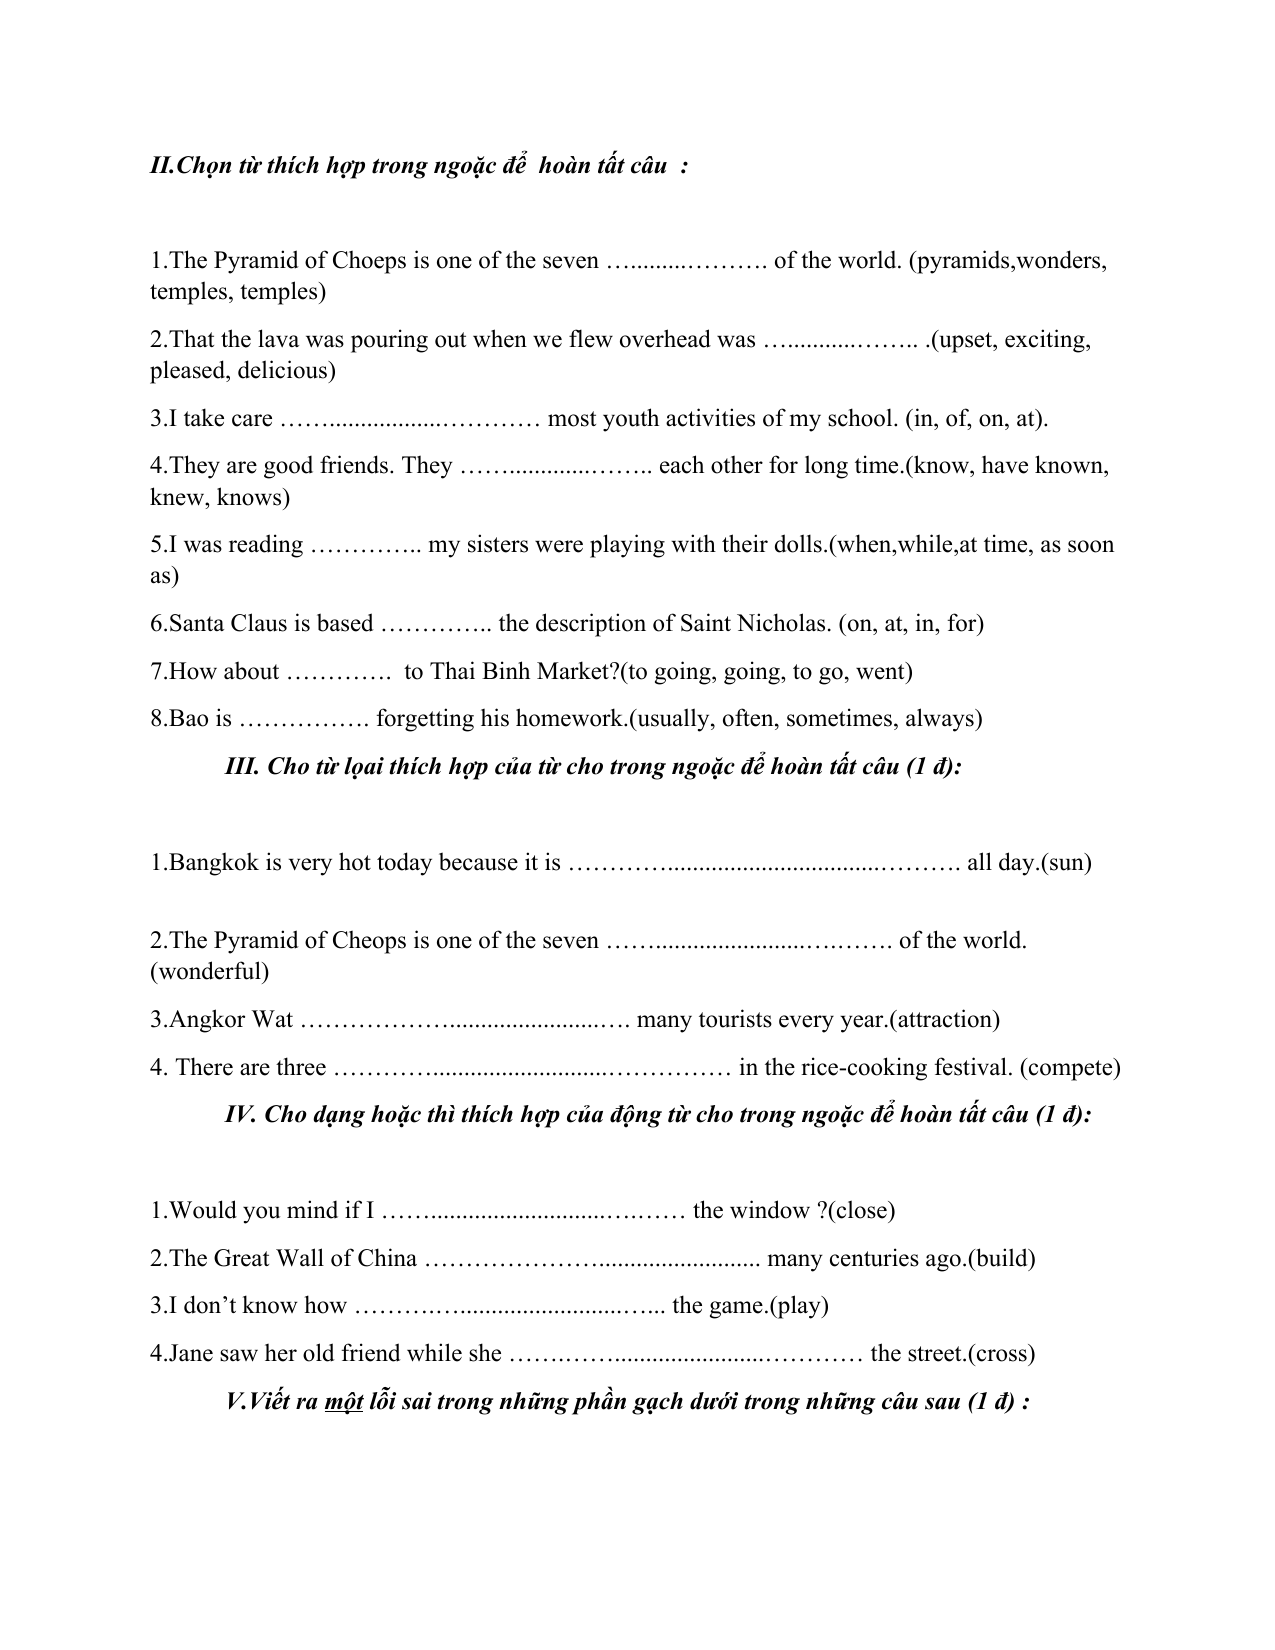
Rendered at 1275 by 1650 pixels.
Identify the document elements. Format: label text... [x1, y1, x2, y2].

text 1. is very hot today because it is …………..................................………. all day.(sun) [150, 847, 1125, 906]
text IV. Cho dạng hoặc thì thích hợp của động từ cho trong ngoặc để hoàn tất câu (1 đ): [150, 1099, 1125, 1128]
text 3.I don’t know how ……….…..........................…... the game.(play) [150, 1290, 1125, 1319]
text 7.How about …………. to Thai Binh Market?(to going, going, to go, went) [150, 656, 1125, 684]
text 1.The Pyramid of Choeps is one of the seven ….........………. of the world. (pyramids,wonders, temples, temples) [150, 245, 1125, 305]
text 3.I take care ……..................………… most youth activities of my school. (in, of, on, at). [150, 403, 1125, 432]
text 6.Santa Claus is based ………….. the description of Saint Nicholas. (on, at, in, for) [150, 608, 1125, 637]
text 4.Jane saw her old friend while she …….……........................………… the street.(cross) [150, 1338, 1125, 1367]
text 4. There are three …………............................…………… in the rice-cooking festival. (compete) [150, 1052, 1125, 1081]
text V.Viết ra một lỗi sai trong những phần gạch dưới trong những câu sau (1 đ) : [150, 1386, 1125, 1414]
text II.Chọn từ thích hợp trong ngoặc để hoàn tất câu : [150, 150, 1125, 179]
text 1.Would you mind if I ……............................….…… the window ?(close) [150, 1195, 1125, 1224]
text 3.Angkor Wat ………………........................…. many tourists every year.(attraction) [150, 1004, 1125, 1033]
text 2.The Pyramid of Cheops is one of the seven ……........................….……. of the world.(wonderful) [150, 925, 1125, 985]
text 2.The ………………….......................... many centuries ago.(build) [150, 1243, 1125, 1271]
text 2.That the lava was pouring out when we flew overhead was …...........…….. .(upset, exciting, pleased, delicious) [150, 324, 1125, 384]
text 5.I was reading ………….. my sisters were playing with their dolls.(when,while,at time, as soon as) [150, 529, 1125, 589]
text III. Cho từ lọai thích hợp của từ cho trong ngoặc để hoàn tất câu (1 đ): [150, 751, 1125, 780]
text 4.They are good friends. They …….............…….. each other for long time.(know, have known, knew, knows) [150, 451, 1125, 510]
text 8.Bao is ……………. forgetting his homework.(usually, often, sometimes, always) [150, 703, 1125, 732]
